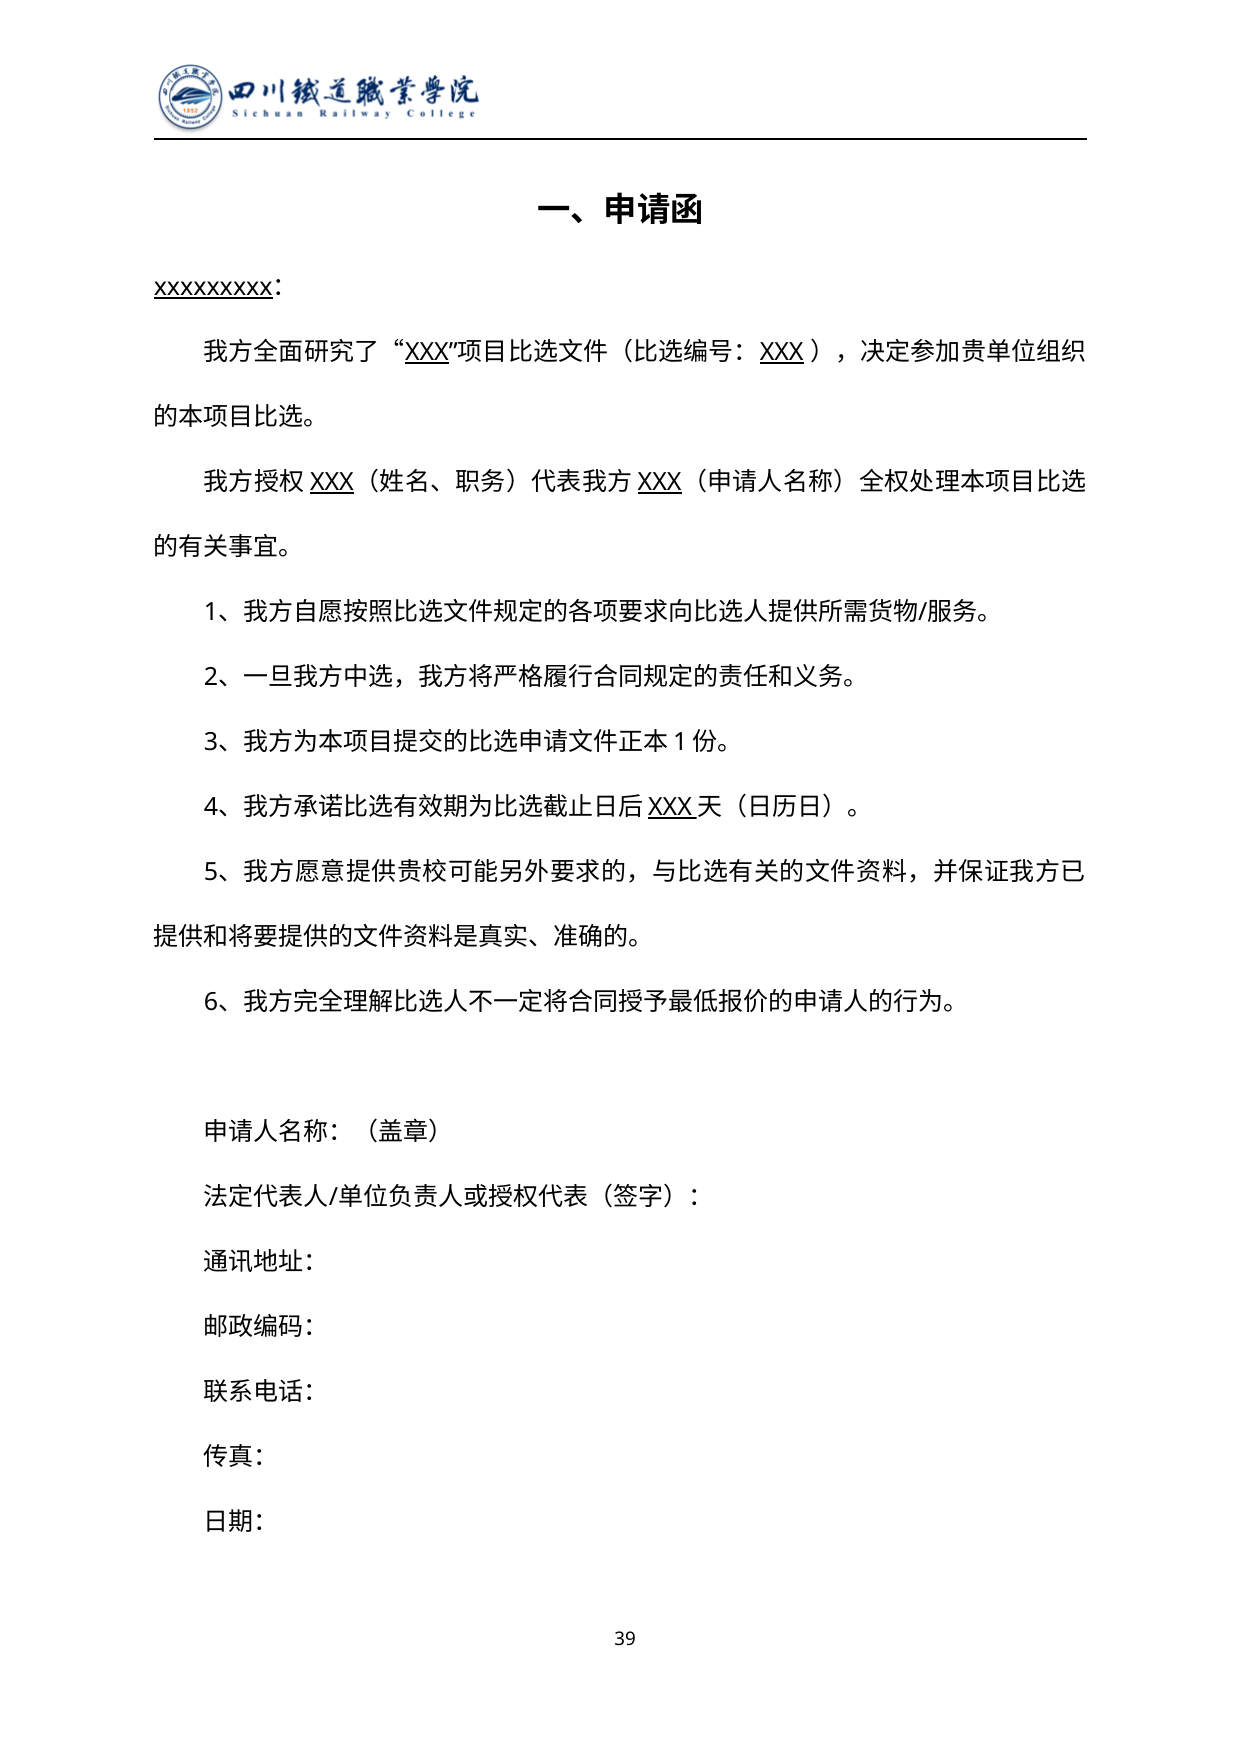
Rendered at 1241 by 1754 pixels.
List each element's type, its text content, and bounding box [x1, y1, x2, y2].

text 申请人名称：（盖章） [153, 1097, 1087, 1162]
text 日期： [153, 1487, 1087, 1552]
text 4、我方承诺比选有效期为比选截止日后XXX天（日历日）。 [153, 772, 1087, 837]
picture [153, 59, 485, 136]
text 传真： [153, 1422, 1087, 1487]
text 3、我方为本项目提交的比选申请文件正本1份。 [153, 707, 1087, 772]
subtitle 一、申请函 [153, 174, 1087, 239]
text 6、我方完全理解比选人不一定将合同授予最低报价的申请人的行为。 [153, 967, 1087, 1032]
text 联系电话： [153, 1357, 1087, 1422]
text 通讯地址： [153, 1227, 1087, 1292]
text 邮政编码： [153, 1292, 1087, 1357]
text 我方全面研究了“XXX”项目比选文件（比选编号：XXX ），决定参加贵单位组织的本项目比选。 [153, 317, 1087, 447]
text 法定代表人/单位负责人或授权代表（签字）： [153, 1162, 1087, 1227]
text 我方授权XXX（姓名、职务）代表我方XXX（申请人名称）全权处理本项目比选的有关事宜。 [153, 447, 1087, 577]
text 1、我方自愿按照比选文件规定的各项要求向比选人提供所需货物/服务。 [153, 577, 1087, 642]
text 5、我方愿意提供贵校可能另外要求的，与比选有关的文件资料，并保证我方已提供和将要提供的文件资料是真实、准确的。 [153, 837, 1087, 967]
text 2、一旦我方中选，我方将严格履行合同规定的责任和义务。 [153, 642, 1087, 707]
text xxxxxxxxx： [153, 252, 1087, 317]
